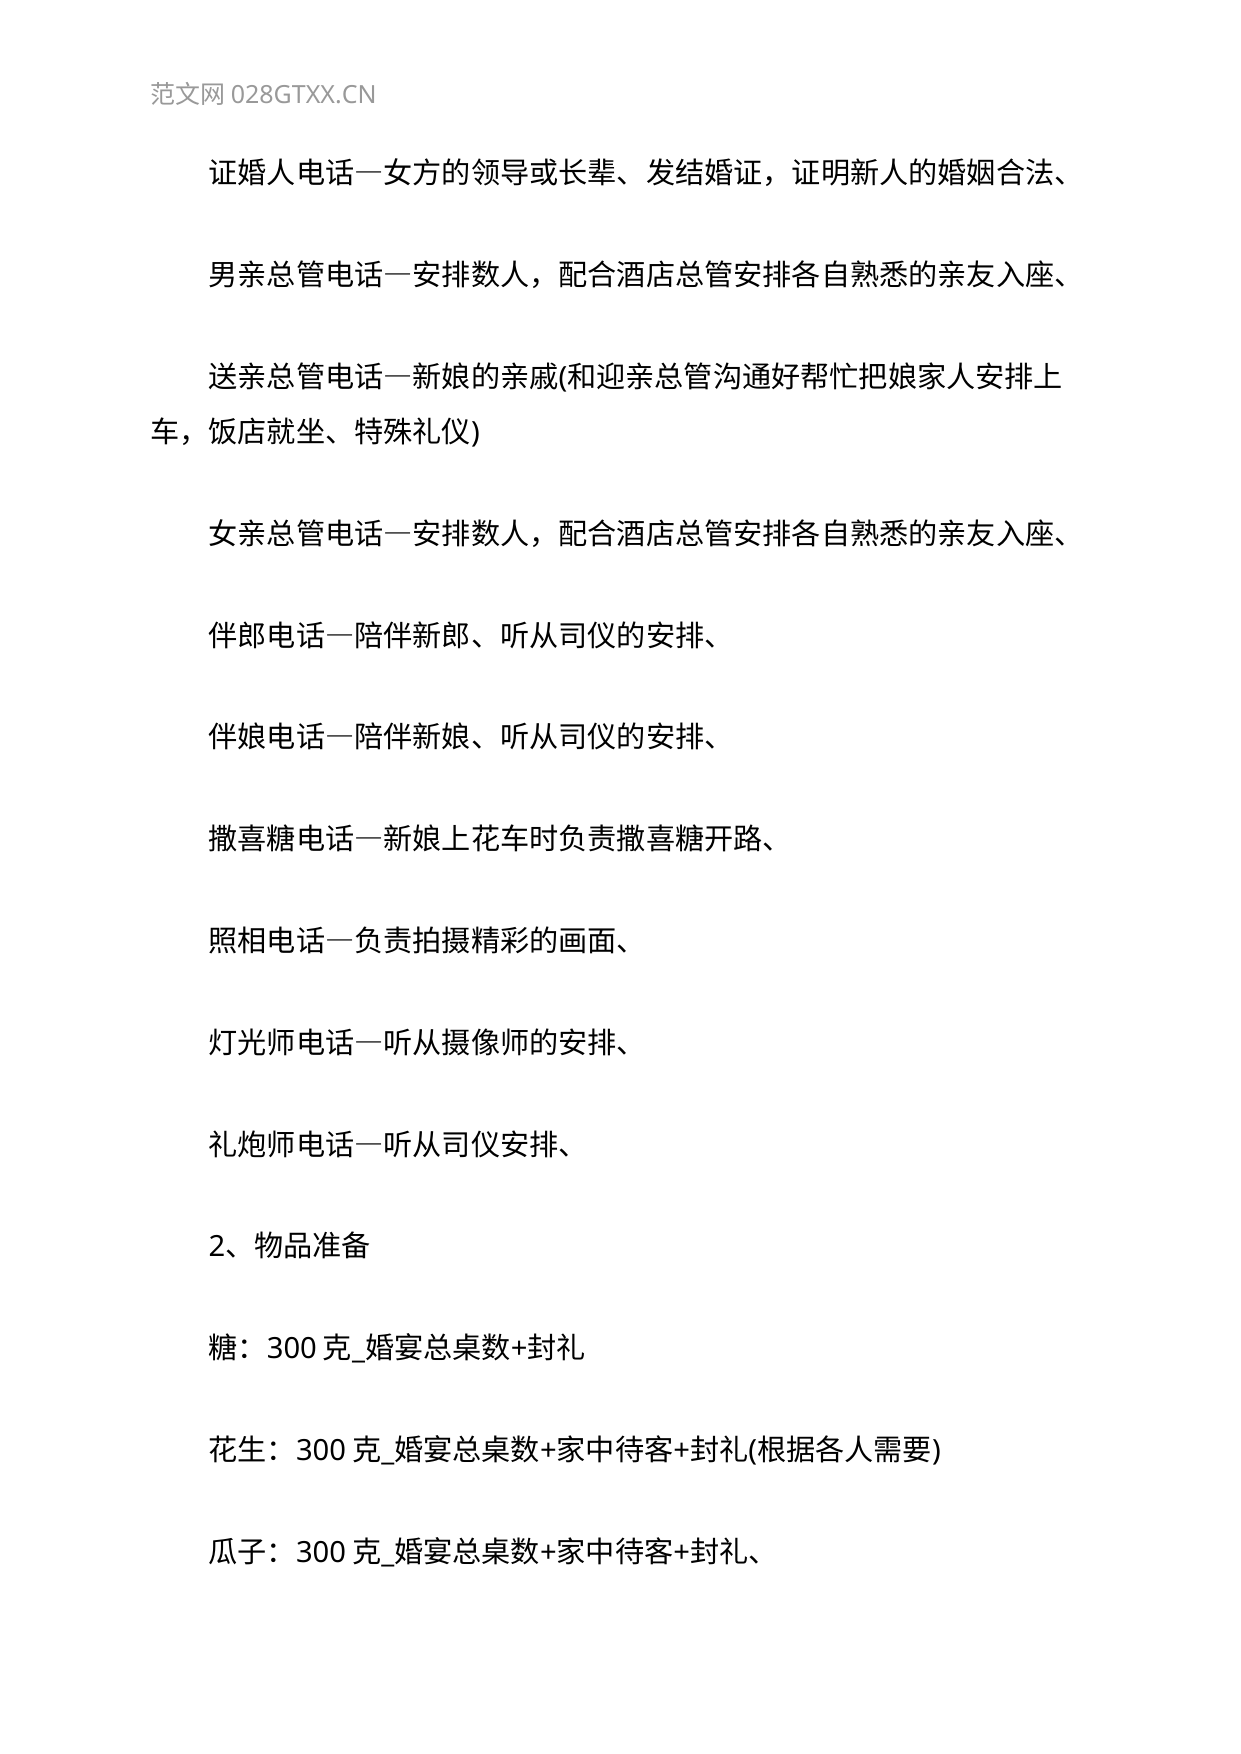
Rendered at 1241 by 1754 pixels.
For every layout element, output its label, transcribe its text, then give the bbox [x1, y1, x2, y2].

text 照相电话—负责拍摄精彩的画面、 [150, 918, 1090, 960]
text 伴郎电话—陪伴新郎、听从司仪的安排、 [150, 612, 1090, 654]
text 礼炮师电话—听从司仪安排、 [150, 1121, 1090, 1163]
text 伴娘电话—陪伴新娘、听从司仪的安排、 [150, 714, 1090, 756]
text 糖：300克_婚宴总桌数+封礼 [150, 1325, 1090, 1367]
text 男亲总管电话—安排数人，配合酒店总管安排各自熟悉的亲友入座、 [150, 252, 1090, 294]
text 2、物品准备 [150, 1223, 1090, 1265]
text 送亲总管电话—新娘的亲戚(和迎亲总管沟通好帮忙把娘家人安排上车，饭店就坐、特殊礼仪) [150, 353, 1090, 451]
text 证婚人电话—女方的领导或长辈、发结婚证，证明新人的婚姻合法、 [150, 150, 1090, 192]
text 撒喜糖电话—新娘上花车时负责撒喜糖开路、 [150, 816, 1090, 858]
text 女亲总管电话—安排数人，配合酒店总管安排各自熟悉的亲友入座、 [150, 511, 1090, 553]
text 花生：300克_婚宴总桌数+家中待客+封礼(根据各人需要) [150, 1427, 1090, 1469]
text 灯光师电话—听从摄像师的安排、 [150, 1019, 1090, 1062]
text 瓜子：300克_婚宴总桌数+家中待客+封礼、 [150, 1529, 1090, 1571]
